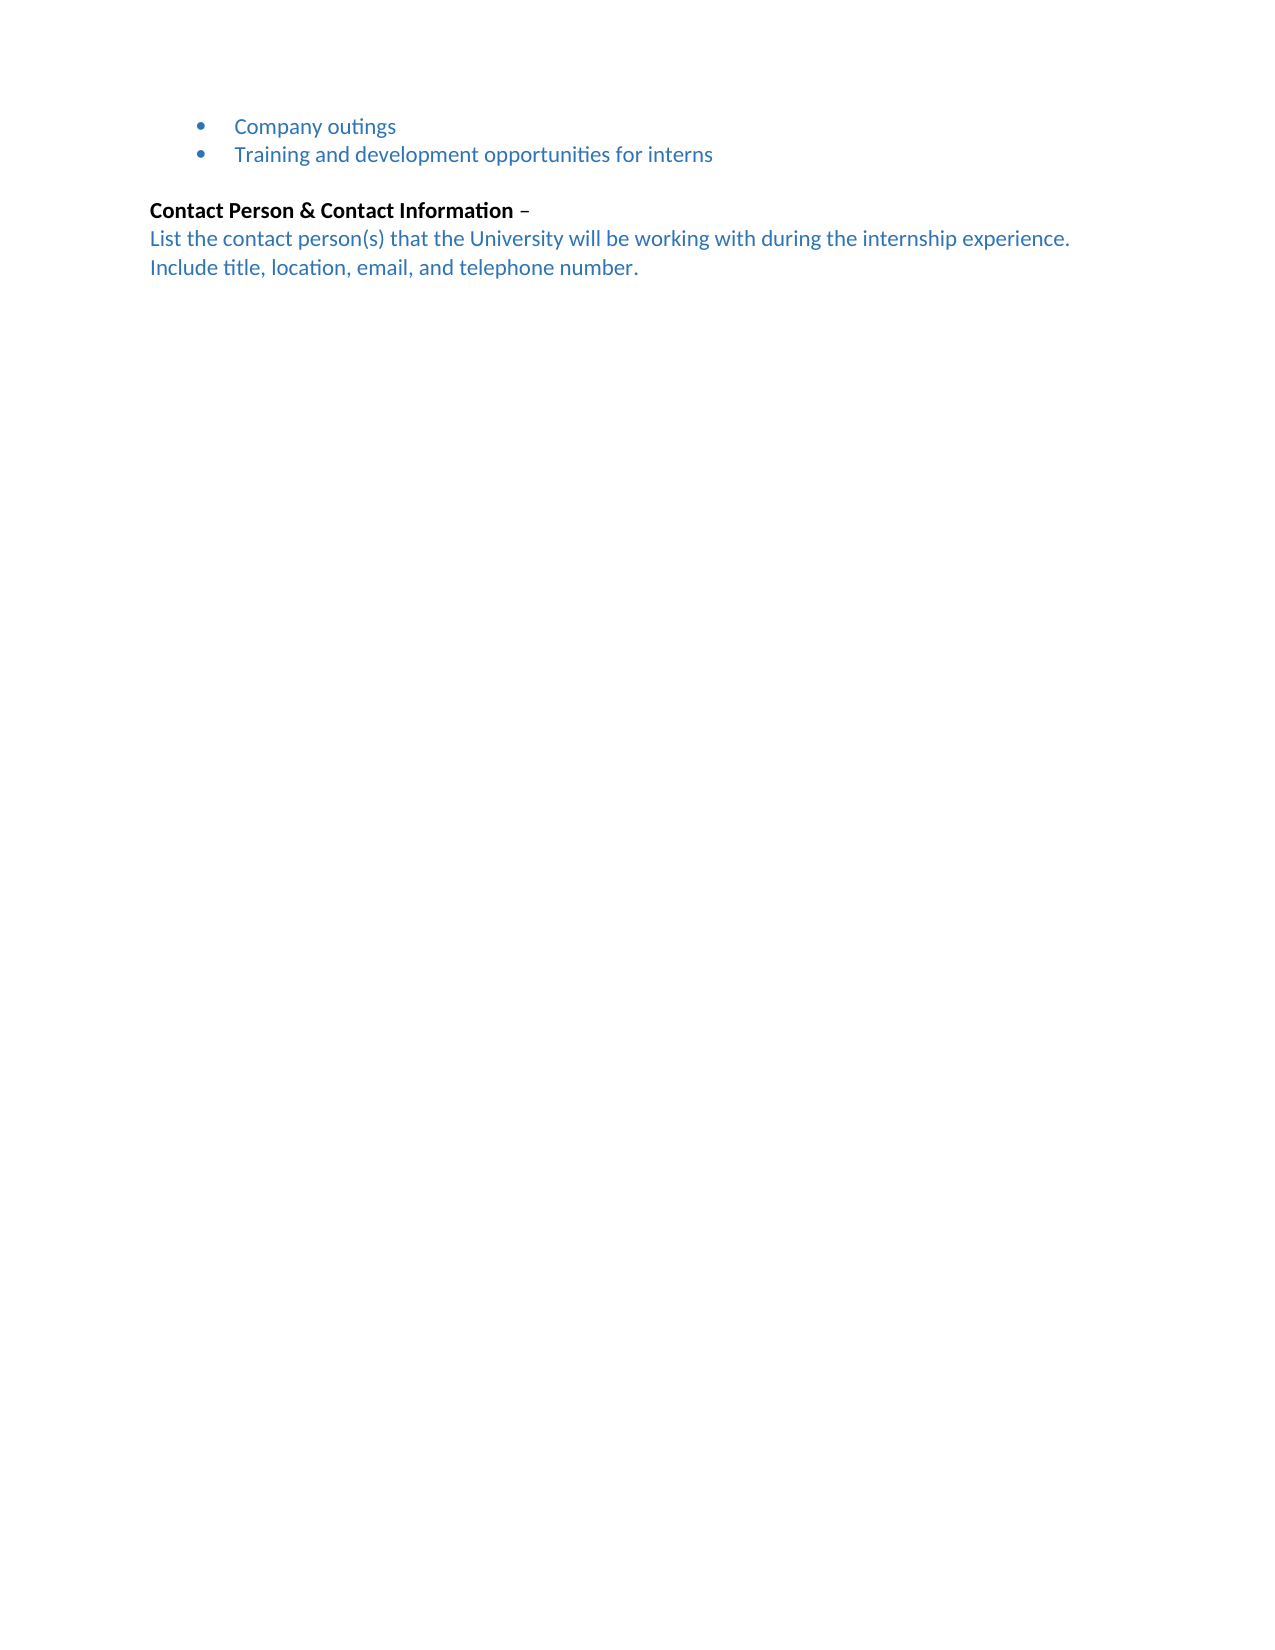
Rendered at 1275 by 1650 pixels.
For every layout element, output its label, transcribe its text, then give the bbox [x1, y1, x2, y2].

text Contact Person & Contact Information – [150, 197, 1125, 224]
text List the contact person(s) that the University will be working with during the internship experience. Include title, location, email, and telephone number. [150, 224, 1125, 281]
list Company outings [197, 112, 1125, 141]
list Training and development opportunities for interns [197, 141, 1125, 168]
